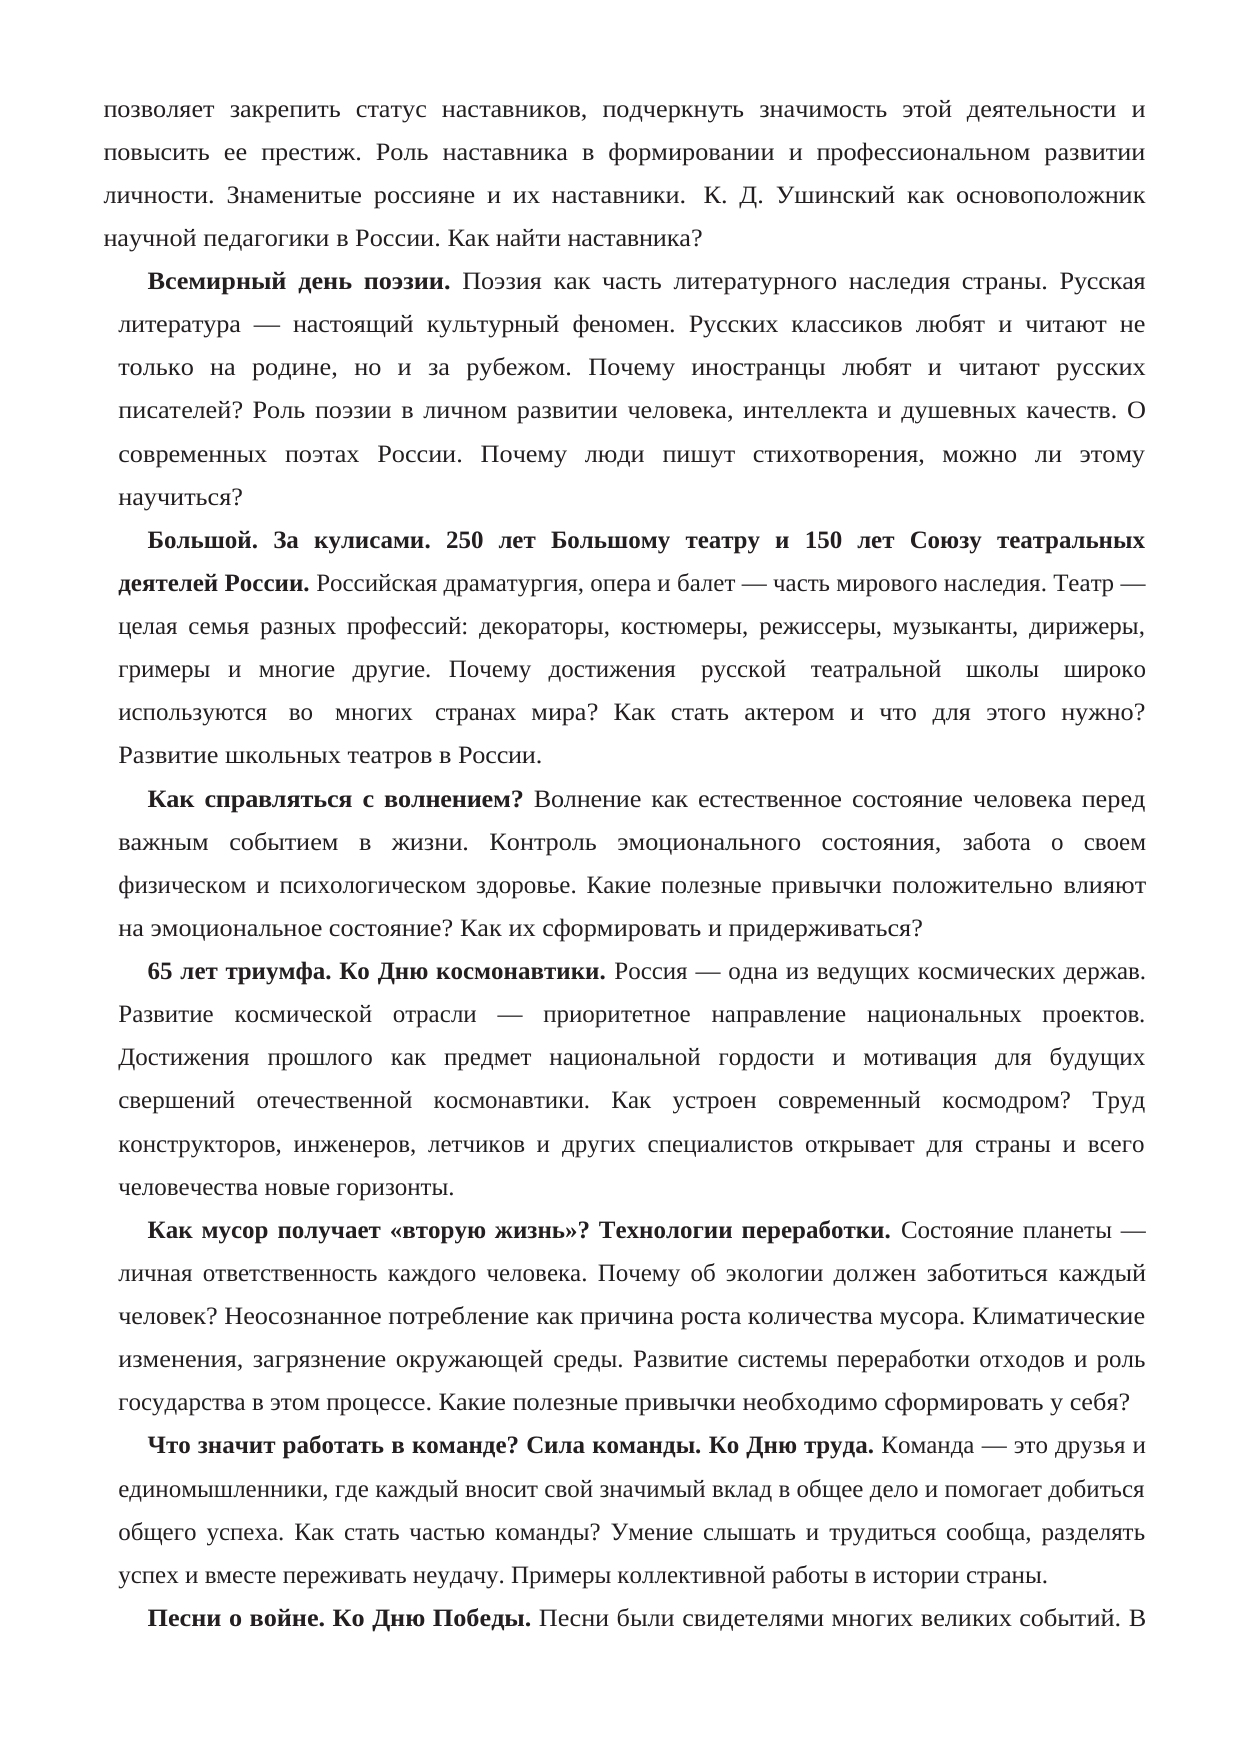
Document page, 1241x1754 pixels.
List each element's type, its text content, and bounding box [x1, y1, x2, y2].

text Как справляться с волнением? Волнение как естественное состояние человека перед важным событием в жизни. Контроль эмоционального состояния, забота о своем физическом и психологическом здоровье. Какие полезные привычки положительно влияют на эмоциональное состояние? Как их сформировать и придерживаться? [118, 784, 1146, 942]
text Всемирный день поэзии. Поэзия как часть литературного наследия страны. Русская литература — настоящий культурный феномен. Русских классиков любят и читают не только на родине, но и за рубежом. Почему иностранцы любят и читают русских писателей? Роль поэзии в личном развитии человека, интеллекта и душевных качеств. О современных поэтах России. Почему люди пишут стихотворения, можно ли этому научиться? [118, 266, 1146, 511]
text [118, 1603, 1146, 1632]
text 65 лет триумфа. Ко Дню космонавтики. Россия — одна из ведущих космических держав. Развитие космической отрасли — приоритетное направление национальных проектов. Достижения прошлого как предмет национальной гордости и мотивация для будущих свершений отечественной космонавтики. Как устроен современный космодром? Труд конструкторов, инженеров, летчиков и других специалистов открывает для страны и всего человечества новые горизонты. [118, 956, 1146, 1201]
text Как мусор получает «вторую жизнь»? Технологии переработки. Состояние планеты — личная ответственность каждого человека. Почему об экологии должен заботиться каждый человек? Неосознанное потребление как причина роста количества мусора. Климатические изменения, загрязнение окружающей среды. Развитие системы переработки отходов и роль государства в этом процессе. Какие полезные привычки необходимо сформировать у себя? [118, 1215, 1146, 1416]
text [103, 94, 1146, 252]
text Что значит работать в команде? Сила команды. Ко Дню труда. Команда — это друзья и единомышленники, где каждый вносит свой значимый вклад в общее дело и помогает добиться общего успеха. Как стать частью команды? Умение слышать и трудиться сообща, разделять успех и вместе переживать неудачу. Примеры коллективной работы в истории страны. [118, 1431, 1146, 1589]
text Большой. За кулисами. 250 лет Большому театру и 150 лет Союзу театральных деятелей России. Российская драматургия, опера и балет — часть мирового наследия. Театр — целая семья разных профессий: декораторы, костюмеры, режиссеры, музыканты, дирижеры, гримеры и многие другие. Почему достижения русской театральной школы широко используются во многих странах мира? Как стать актером и что для этого нужно? Развитие школьных театров в России. [118, 525, 1146, 769]
